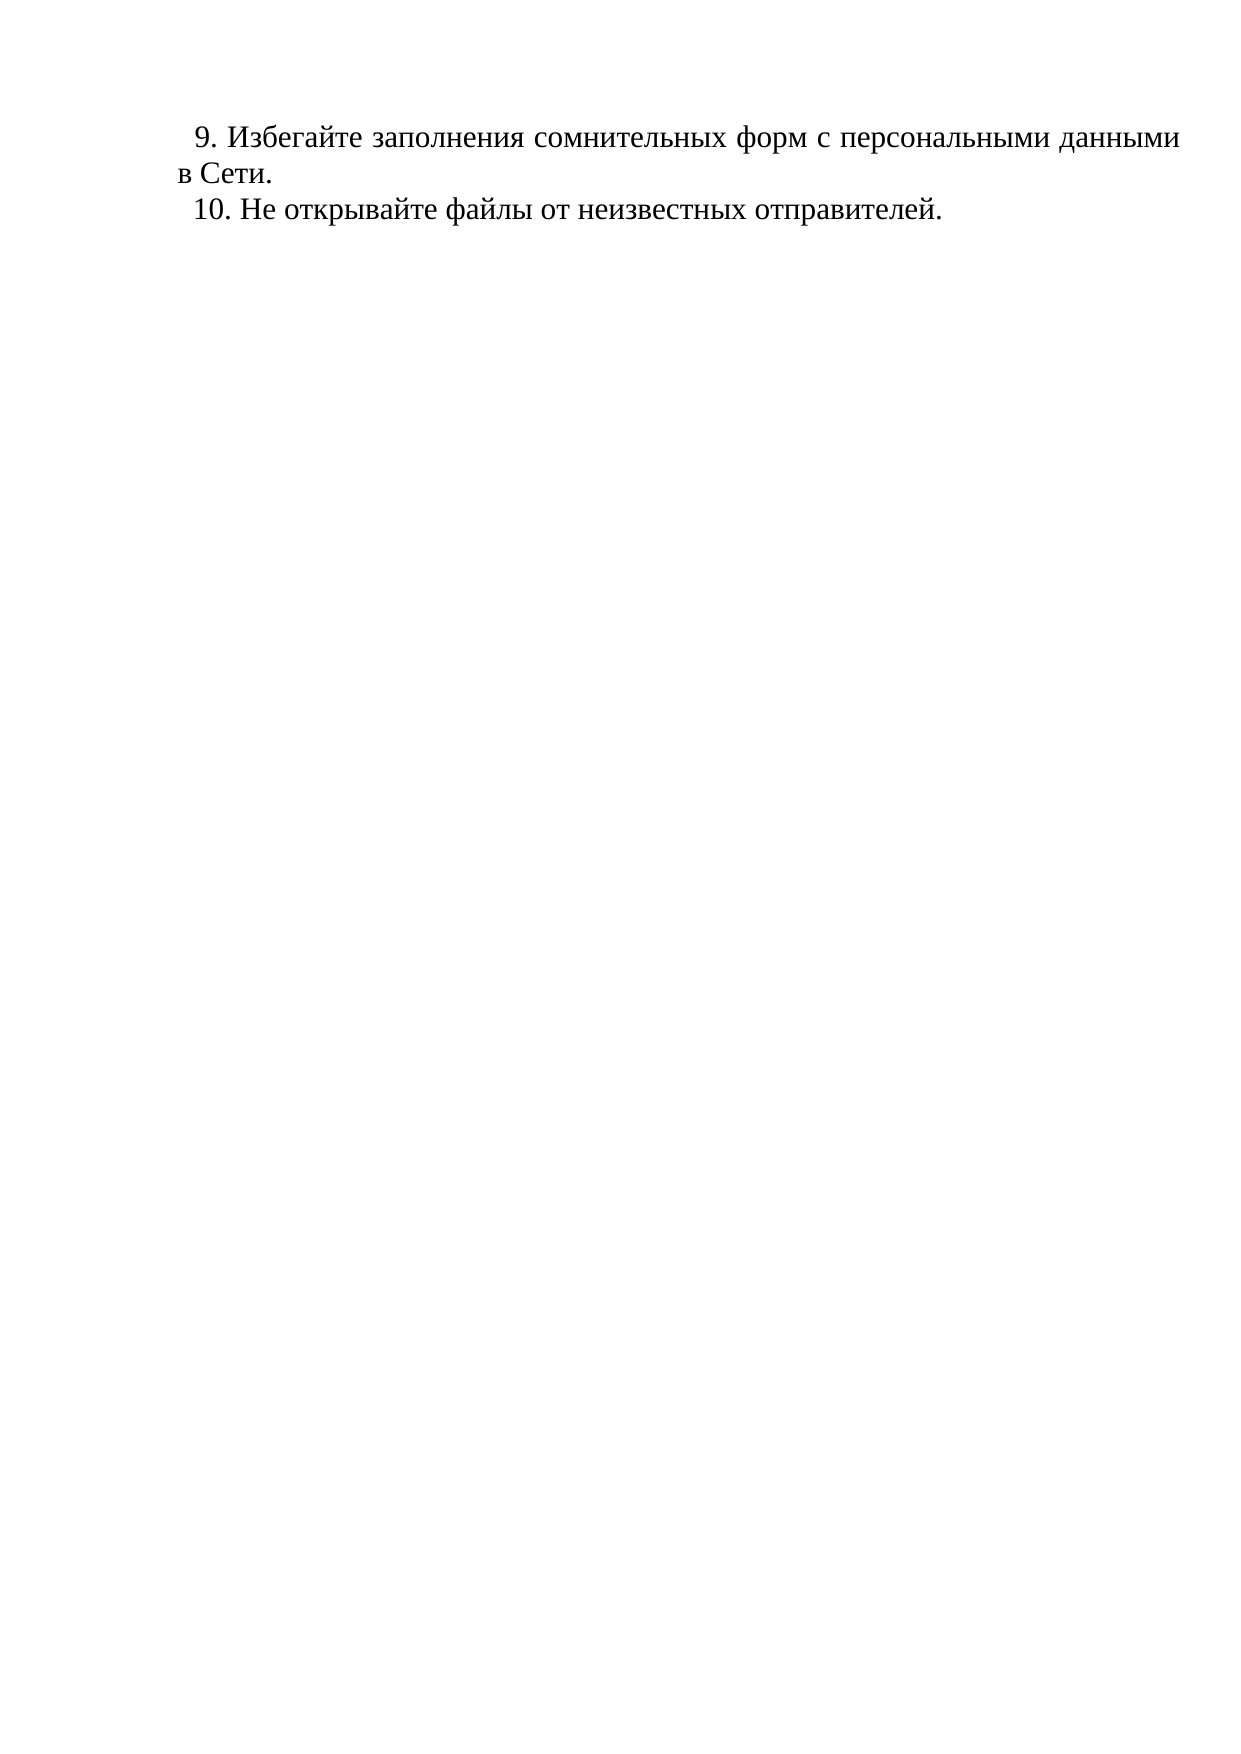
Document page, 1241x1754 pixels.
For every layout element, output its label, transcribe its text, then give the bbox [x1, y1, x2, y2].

text 10. Не открывайте файлы от неизвестных отправителей. [177, 190, 1181, 226]
text 9. Избегайте заполнения сомнительных форм с персональными данными в Сети. [177, 118, 1181, 190]
